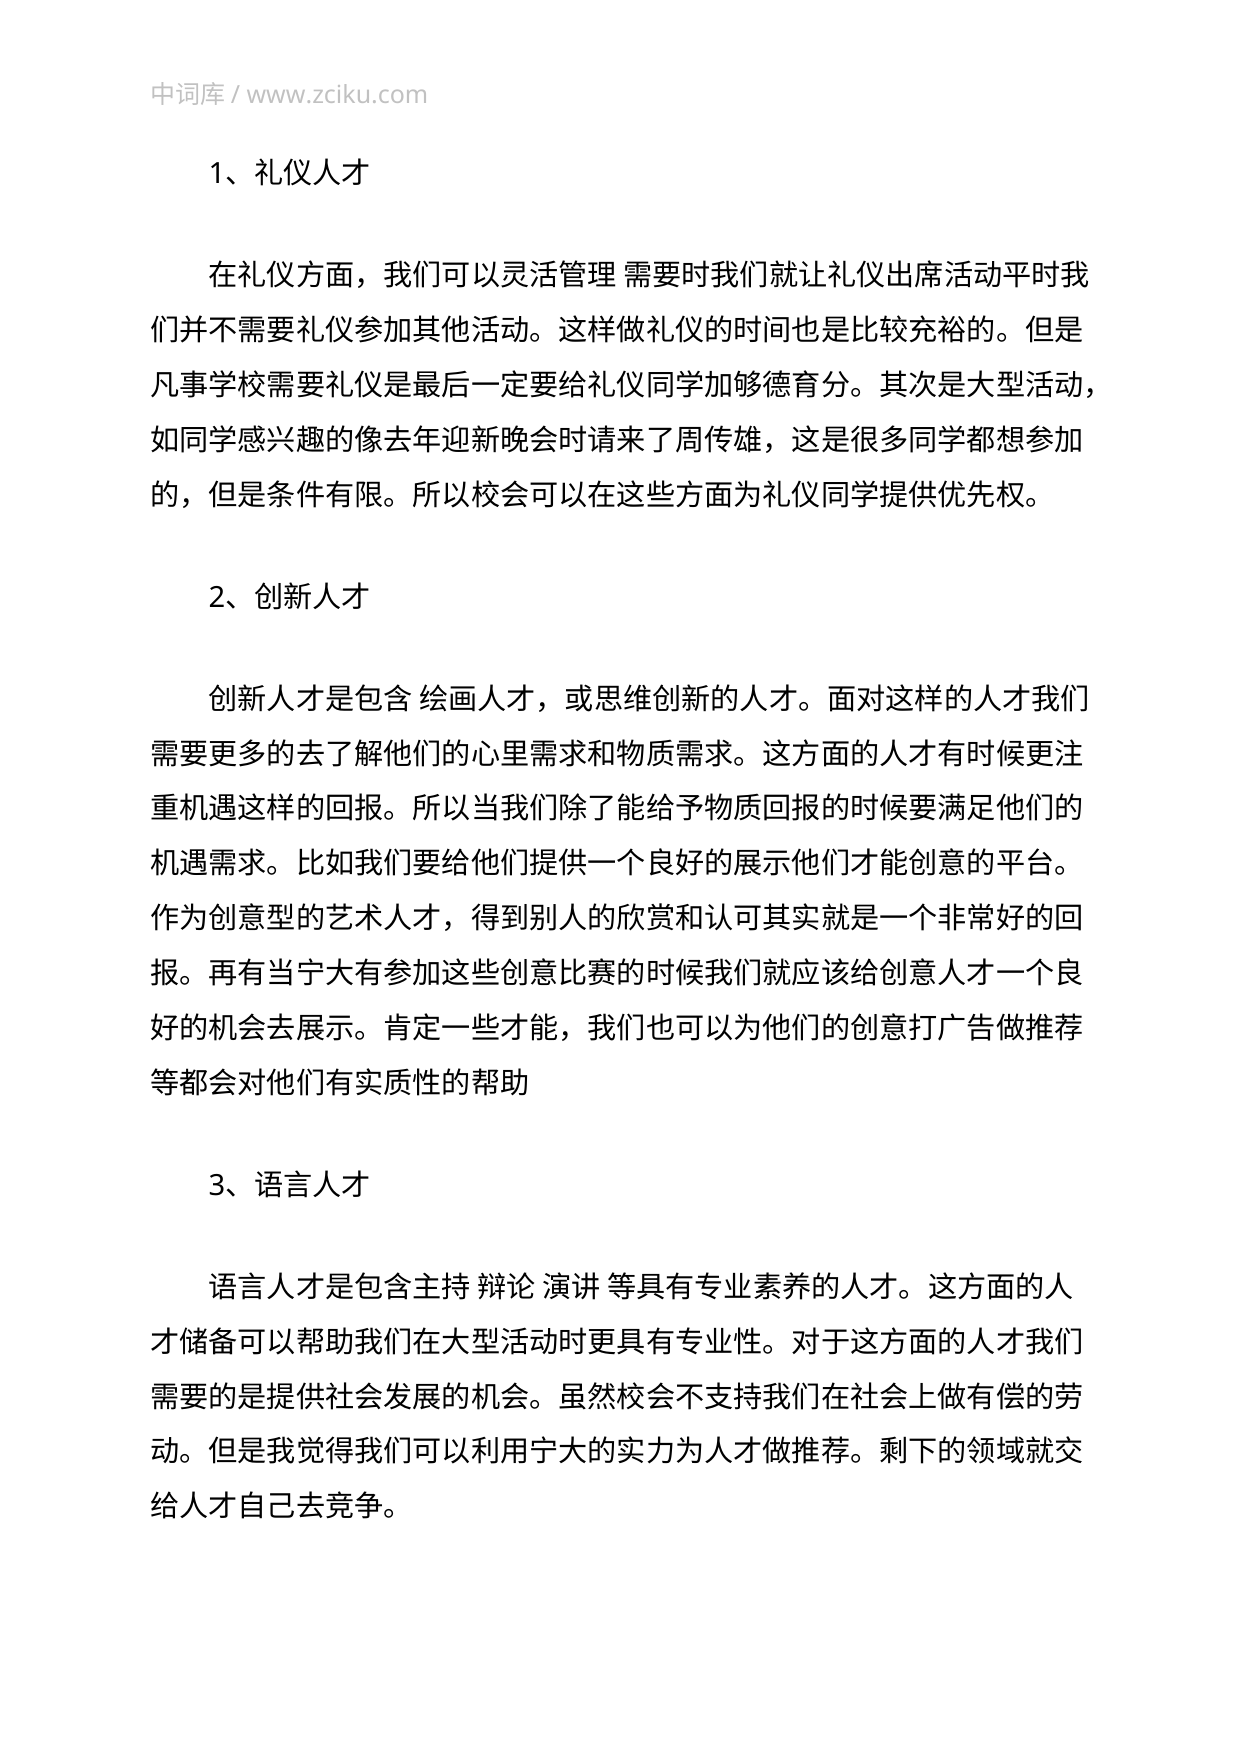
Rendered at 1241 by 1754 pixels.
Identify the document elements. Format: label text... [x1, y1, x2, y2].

text 3、语言人才 [150, 1161, 1090, 1204]
text 1、礼仪人才 [150, 150, 1090, 192]
text 2、创新人才 [150, 573, 1090, 616]
text 在礼仪方面，我们可以灵活管理 需要时我们就让礼仪出席活动平时我们并不需要礼仪参加其他活动。这样做礼仪的时间也是比较充裕的。但是凡事学校需要礼仪是最后一定要给礼仪同学加够德育分。其次是大型活动，如同学感兴趣的像去年迎新晚会时请来了周传雄，这是很多同学都想参加的，但是条件有限。所以校会可以在这些方面为礼仪同学提供优先权。 [150, 252, 1090, 514]
text 创新人才是包含 绘画人才，或思维创新的人才。面对这样的人才我们需要更多的去了解他们的心里需求和物质需求。这方面的人才有时候更注重机遇这样的回报。所以当我们除了能给予物质回报的时候要满足他们的机遇需求。比如我们要给他们提供一个良好的展示他们才能创意的平台。作为创意型的艺术人才，得到别人的欣赏和认可其实就是一个非常好的回报。再有当宁大有参加这些创意比赛的时候我们就应该给创意人才一个良好的机会去展示。肯定一些才能，我们也可以为他们的创意打广告做推荐等都会对他们有实质性的帮助 [150, 675, 1090, 1102]
text 语言人才是包含主持 辩论 演讲 等具有专业素养的人才。这方面的人才储备可以帮助我们在大型活动时更具有专业性。对于这方面的人才我们需要的是提供社会发展的机会。虽然校会不支持我们在社会上做有偿的劳动。但是我觉得我们可以利用宁大的实力为人才做推荐。剩下的领域就交给人才自己去竞争。 [150, 1263, 1090, 1525]
